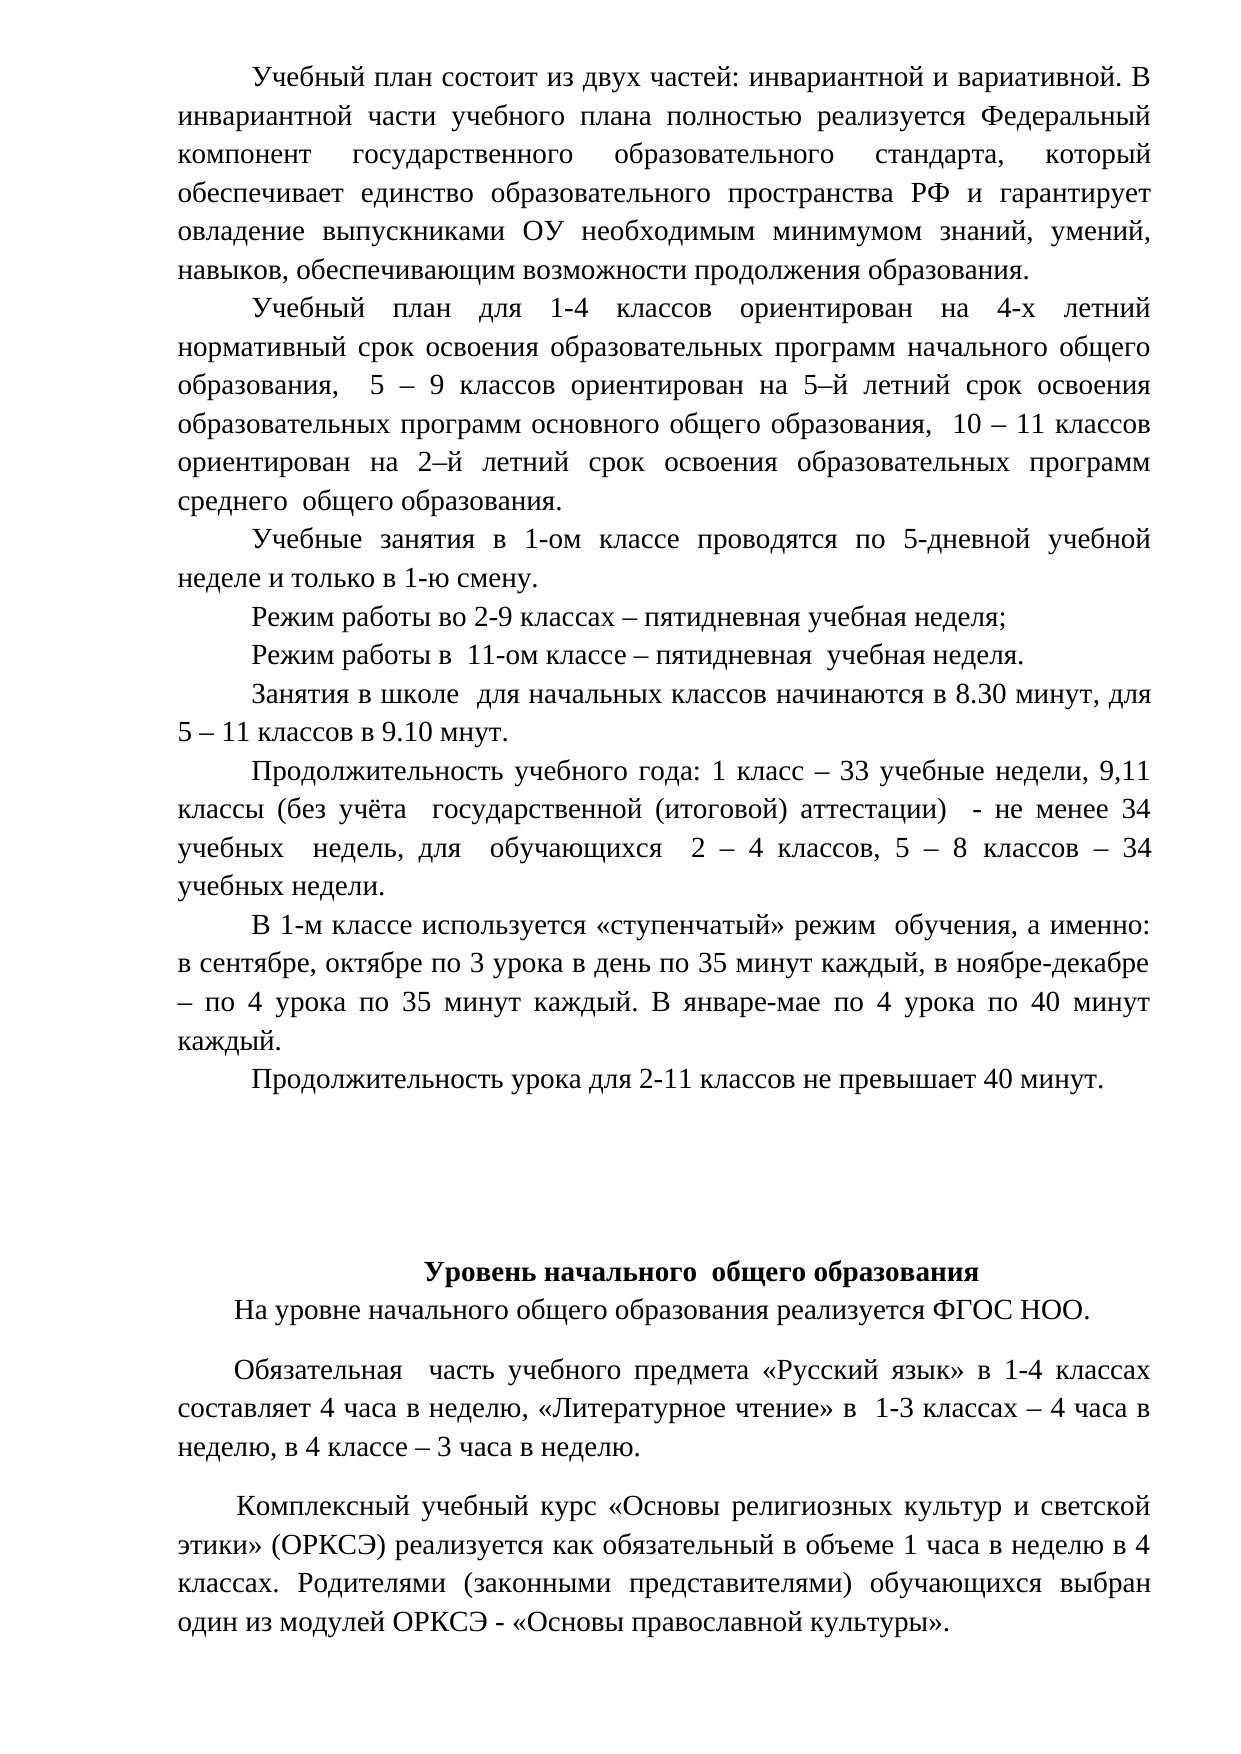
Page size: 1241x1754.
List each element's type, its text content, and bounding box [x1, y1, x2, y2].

text В 1-м классе используется «ступенчатый» режим обучения, а именно: в сентябре, октябре по 3 урока в день по 35 минут каждый, в ноябре-декабре – по 4 урока по 35 минут каждый. В январе-мае по 4 урока по 40 минут каждый. [177, 907, 1152, 1056]
text Учебные занятия в 1-ом классе проводятся по 5-дневной учебной неделе и только в 1-ю смену. [177, 522, 1152, 594]
text Обязательная часть учебного предмета «Русский язык» в 1-4 классах составляет 4 часа в неделю, «Литературное чтение» в 1-3 классах – 4 часа в неделю, в 4 классе – 3 часа в неделю. [177, 1352, 1152, 1462]
text Комплексный учебный курс «Основы религиозных культур и светской этики» (ОРКСЭ) реализуется как обязательный в объеме 1 часа в неделю в 4 классах. Родителями (законными представителями) обучающихся выбран один из модулей ОРКСЭ - «Основы православной культуры». [177, 1488, 1152, 1637]
text Режим работы в 11-ом классе – пятидневная учебная неделя. [177, 637, 1152, 671]
text Занятия в школе для начальных классов начинаются в 8.30 минут, для 5 – 11 классов в 9.10 мнут. [177, 676, 1152, 748]
text Уровень начального общего образования [177, 1254, 1152, 1287]
text Режим работы во 2-9 классах – пятидневная учебная неделя; [177, 599, 1152, 632]
text Продолжительность учебного года: 1 класс – 33 учебные недели, 9,11 классы (без учёта государственной (итоговой) аттестации) - не менее 34 учебных недель, для обучающихся 2 – 4 классов, 5 – 8 классов – 34 учебных недели. [177, 753, 1152, 902]
text Продолжительность урока для 2-11 классов не превышает 40 минут. [177, 1061, 1152, 1095]
text Учебный план для 1-4 классов ориентирован на 4-х летний нормативный срок освоения образовательных программ начального общего образования, 5 – 9 классов ориентирован на 5–й летний срок освоения образовательных программ основного общего образования, 10 – 11 классов ориентирован на 2–й летний срок освоения образовательных программ среднего общего образования. [177, 290, 1152, 517]
text На уровне начального общего образования реализуется ФГОС НОО. [177, 1292, 1152, 1326]
text Учебный план состоит из двух частей: инвариантной и вариативной. В инвариантной части учебного плана полностью реализуется Федеральный компонент государственного образовательного стандарта, который обеспечивает единство образовательного пространства РФ и гарантирует овладение выпускниками ОУ необходимым минимумом знаний, умений, навыков, обеспечивающим возможности продолжения образования. [177, 59, 1152, 285]
